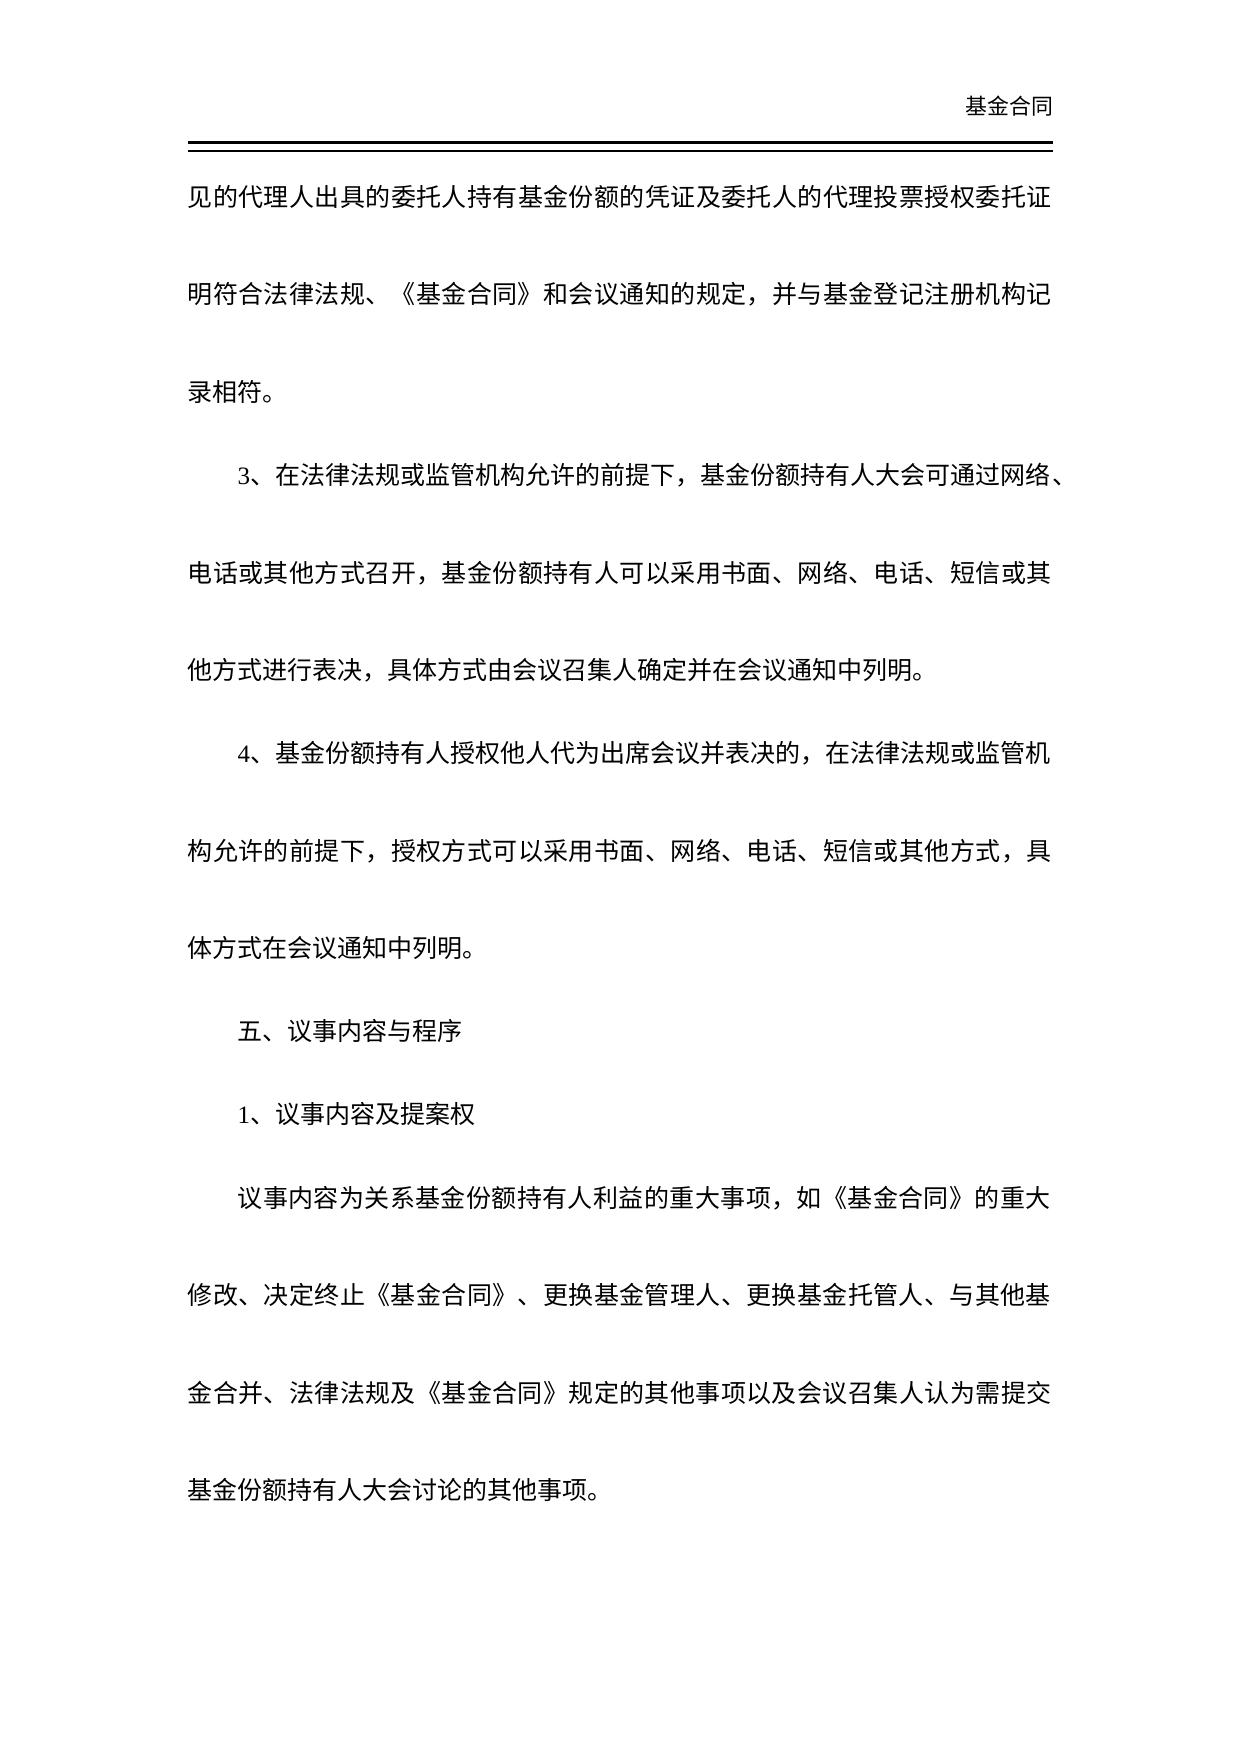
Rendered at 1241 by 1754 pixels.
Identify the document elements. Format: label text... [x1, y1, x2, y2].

text 五、议事内容与程序 [187, 997, 1053, 1062]
text 4、基金份额持有人授权他人代为出席会议并表决的，在法律法规或监管机构允许的前提下，授权方式可以采用书面、网络、电话、短信或其他方式，具体方式在会议通知中列明。 [187, 719, 1053, 979]
text 3、在法律法规或监管机构允许的前提下，基金份额持有人大会可通过网络、电话或其他方式召开，基金份额持有人可以采用书面、网络、电话、短信或其他方式进行表决，具体方式由会议召集人确定并在会议通知中列明。 [187, 441, 1053, 701]
text 1、议事内容及提案权 [187, 1081, 1053, 1146]
text 议事内容为关系基金份额持有人利益的重大事项，如《基金合同》的重大修改、决定终止《基金合同》、更换基金管理人、更换基金托管人、与其他基金合并、法律法规及《基金合同》规定的其他事项以及会议召集人认为需提交基金份额持有人大会讨论的其他事项。 [187, 1164, 1053, 1521]
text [187, 163, 1053, 423]
